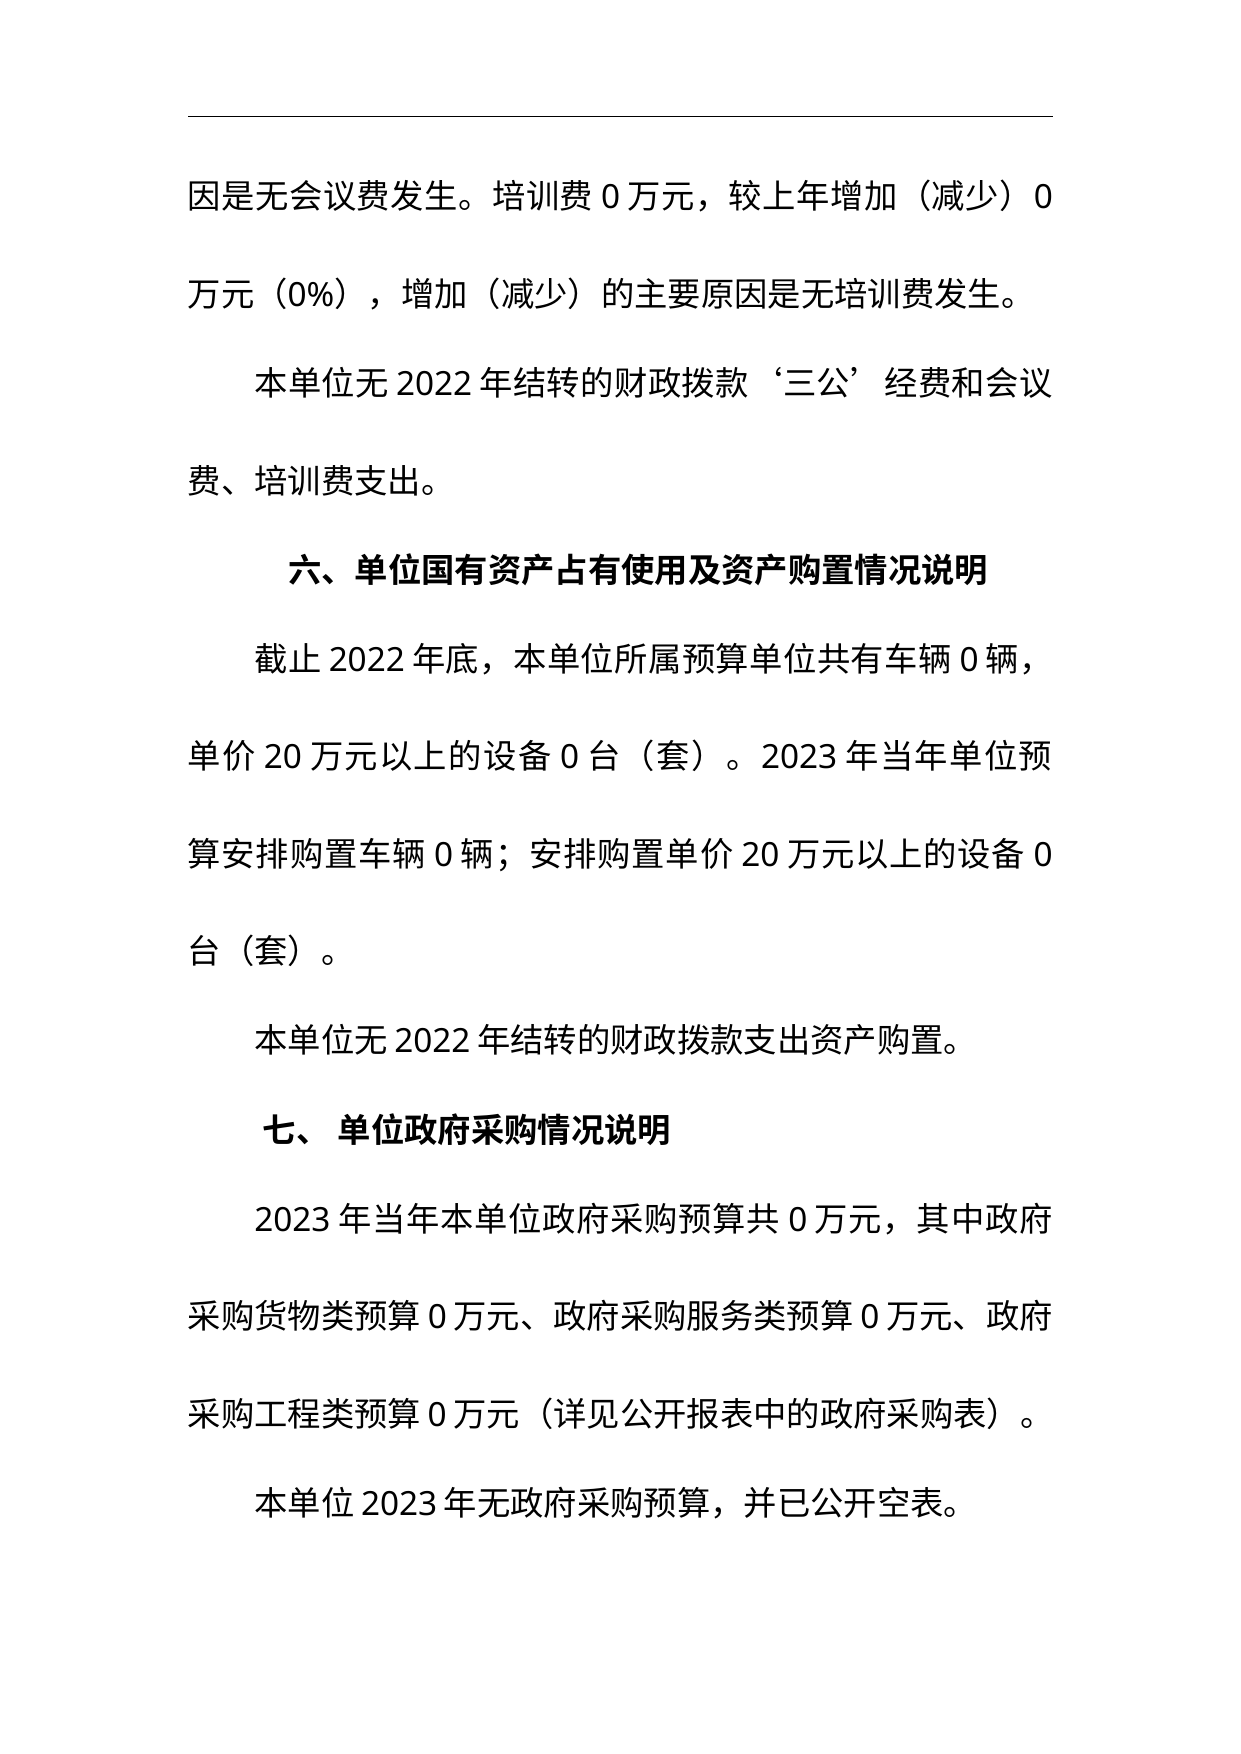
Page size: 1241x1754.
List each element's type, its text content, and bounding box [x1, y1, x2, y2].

text 本单位无2022年结转的财政拨款‘三公’经费和会议费、培训费支出。 [187, 349, 1053, 511]
text 六、单位国有资产占有使用及资产购置情况说明 [187, 535, 1053, 600]
list 单位政府采购情况说明 [262, 1095, 1053, 1160]
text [187, 162, 1053, 324]
text 2023年当年本单位政府采购预算共0万元，其中政府采购货物类预算0万元、政府采购服务类预算0万元、政府采购工程类预算0万元（详见公开报表中的政府采购表）。 [187, 1184, 1053, 1444]
text 本单位2023年无政府采购预算，并已公开空表。 [187, 1468, 1053, 1533]
text 本单位无2022年结转的财政拨款支出资产购置。 [187, 1006, 1053, 1071]
text 截止2022年底，本单位所属预算单位共有车辆0辆，单价20万元以上的设备0台（套）。2023年当年单位预算安排购置车辆0辆；安排购置单价20万元以上的设备0台（套）。 [187, 624, 1053, 982]
